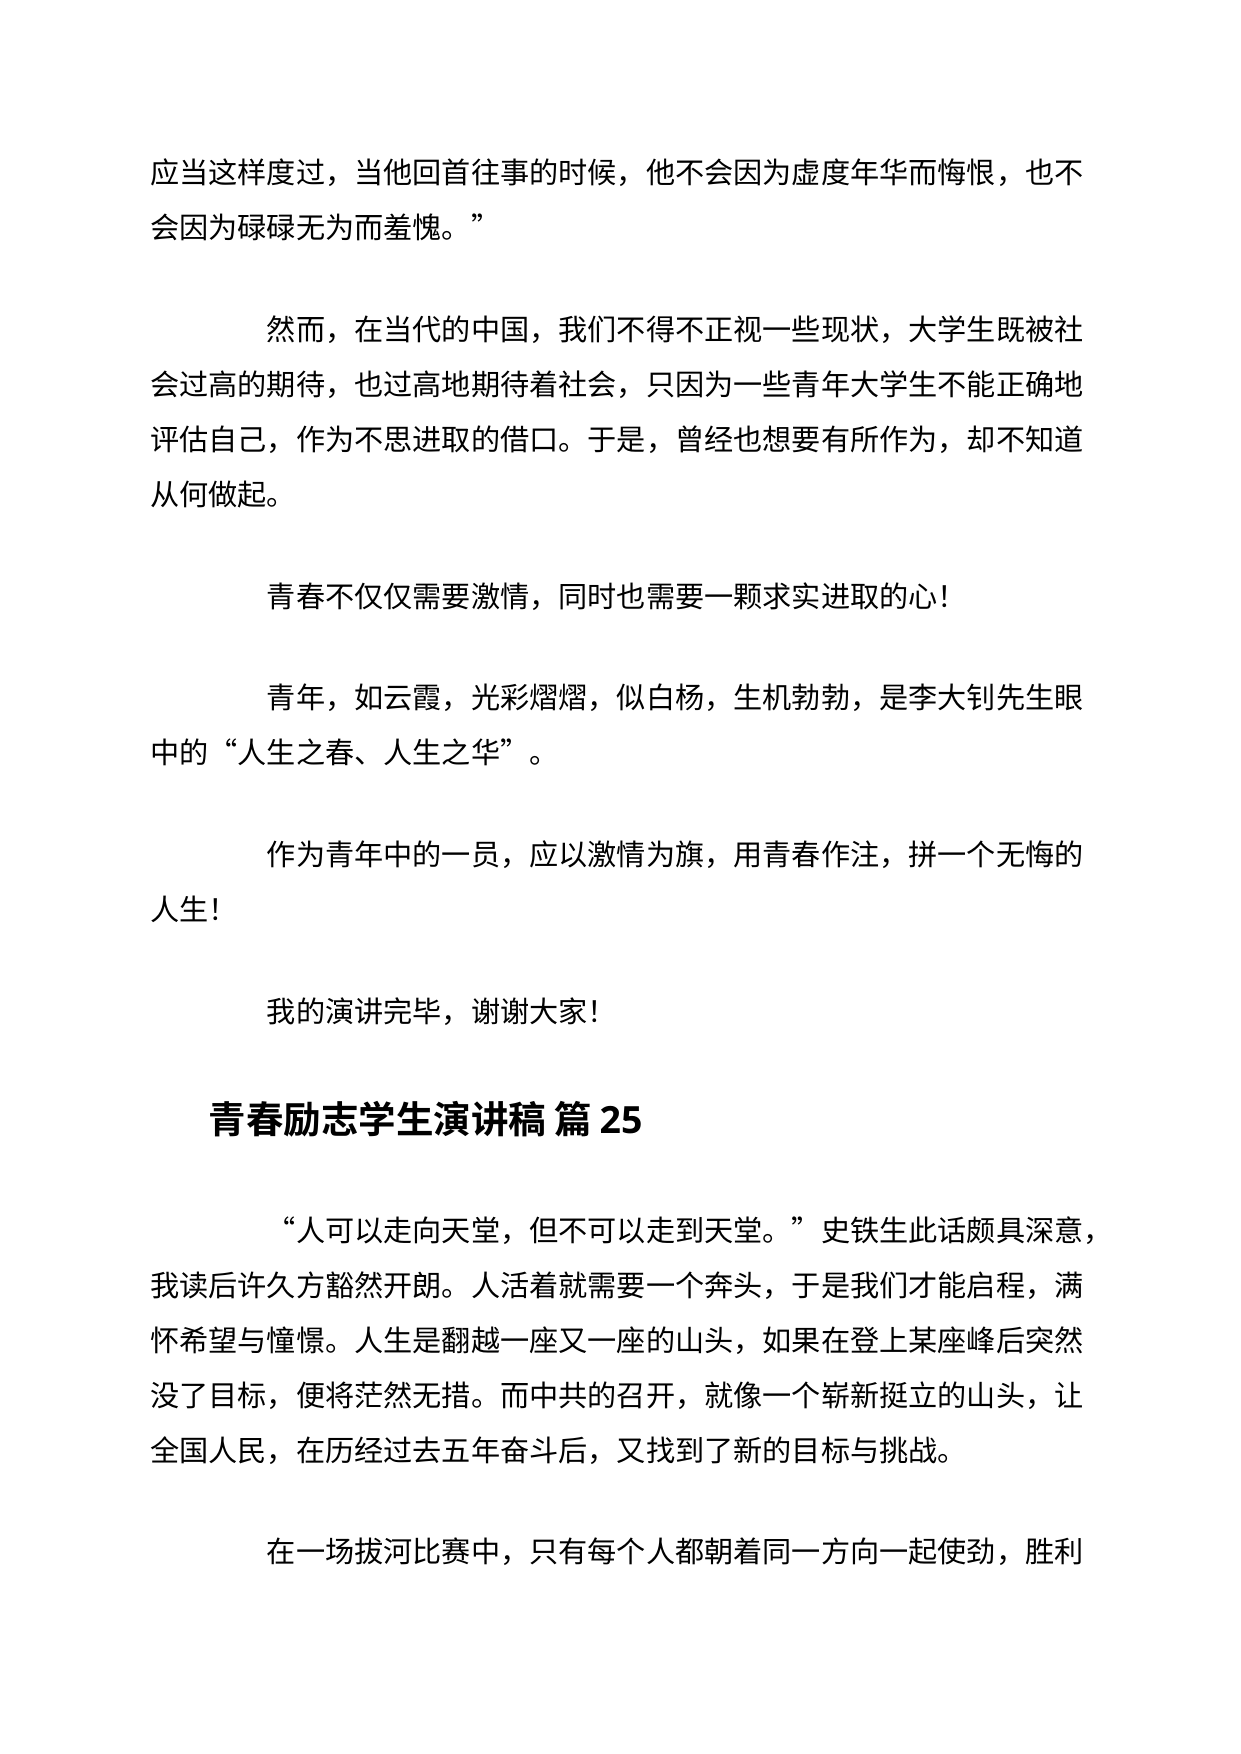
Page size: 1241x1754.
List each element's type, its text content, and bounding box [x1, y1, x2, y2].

text “人可以走向天堂，但不可以走到天堂。”史铁生此话颇具深意，我读后许久方豁然开朗。人活着就需要一个奔头，于是我们才能启程，满怀希望与憧憬。人生是翻越一座又一座的山头，如果在登上某座峰后突然没了目标，便将茫然无措。而中共的召开，就像一个崭新挺立的山头，让全国人民，在历经过去五年奋斗后，又找到了新的目标与挑战。 [150, 1208, 1090, 1469]
text 青年，如云霞，光彩熠熠，似白杨，生机勃勃，是李大钊先生眼中的“人生之春、人生之华”。 [150, 675, 1090, 772]
text 然而，在当代的中国，我们不得不正视一些现状，大学生既被社会过高的期待，也过高地期待着社会，只因为一些青年大学生不能正确地评估自己，作为不思进取的借口。于是，曾经也想要有所作为，却不知道从何做起。 [150, 307, 1090, 514]
text 我的演讲完毕，谢谢大家！ [150, 988, 1090, 1031]
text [150, 150, 1090, 247]
text 青春励志学生演讲稿 篇25 [150, 1090, 1090, 1144]
text 青春不仅仅需要激情，同时也需要一颗求实进取的心！ [150, 573, 1090, 615]
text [150, 1529, 1090, 1571]
text 作为青年中的一员，应以激情为旗，用青春作注，拼一个无悔的人生！ [150, 832, 1090, 929]
